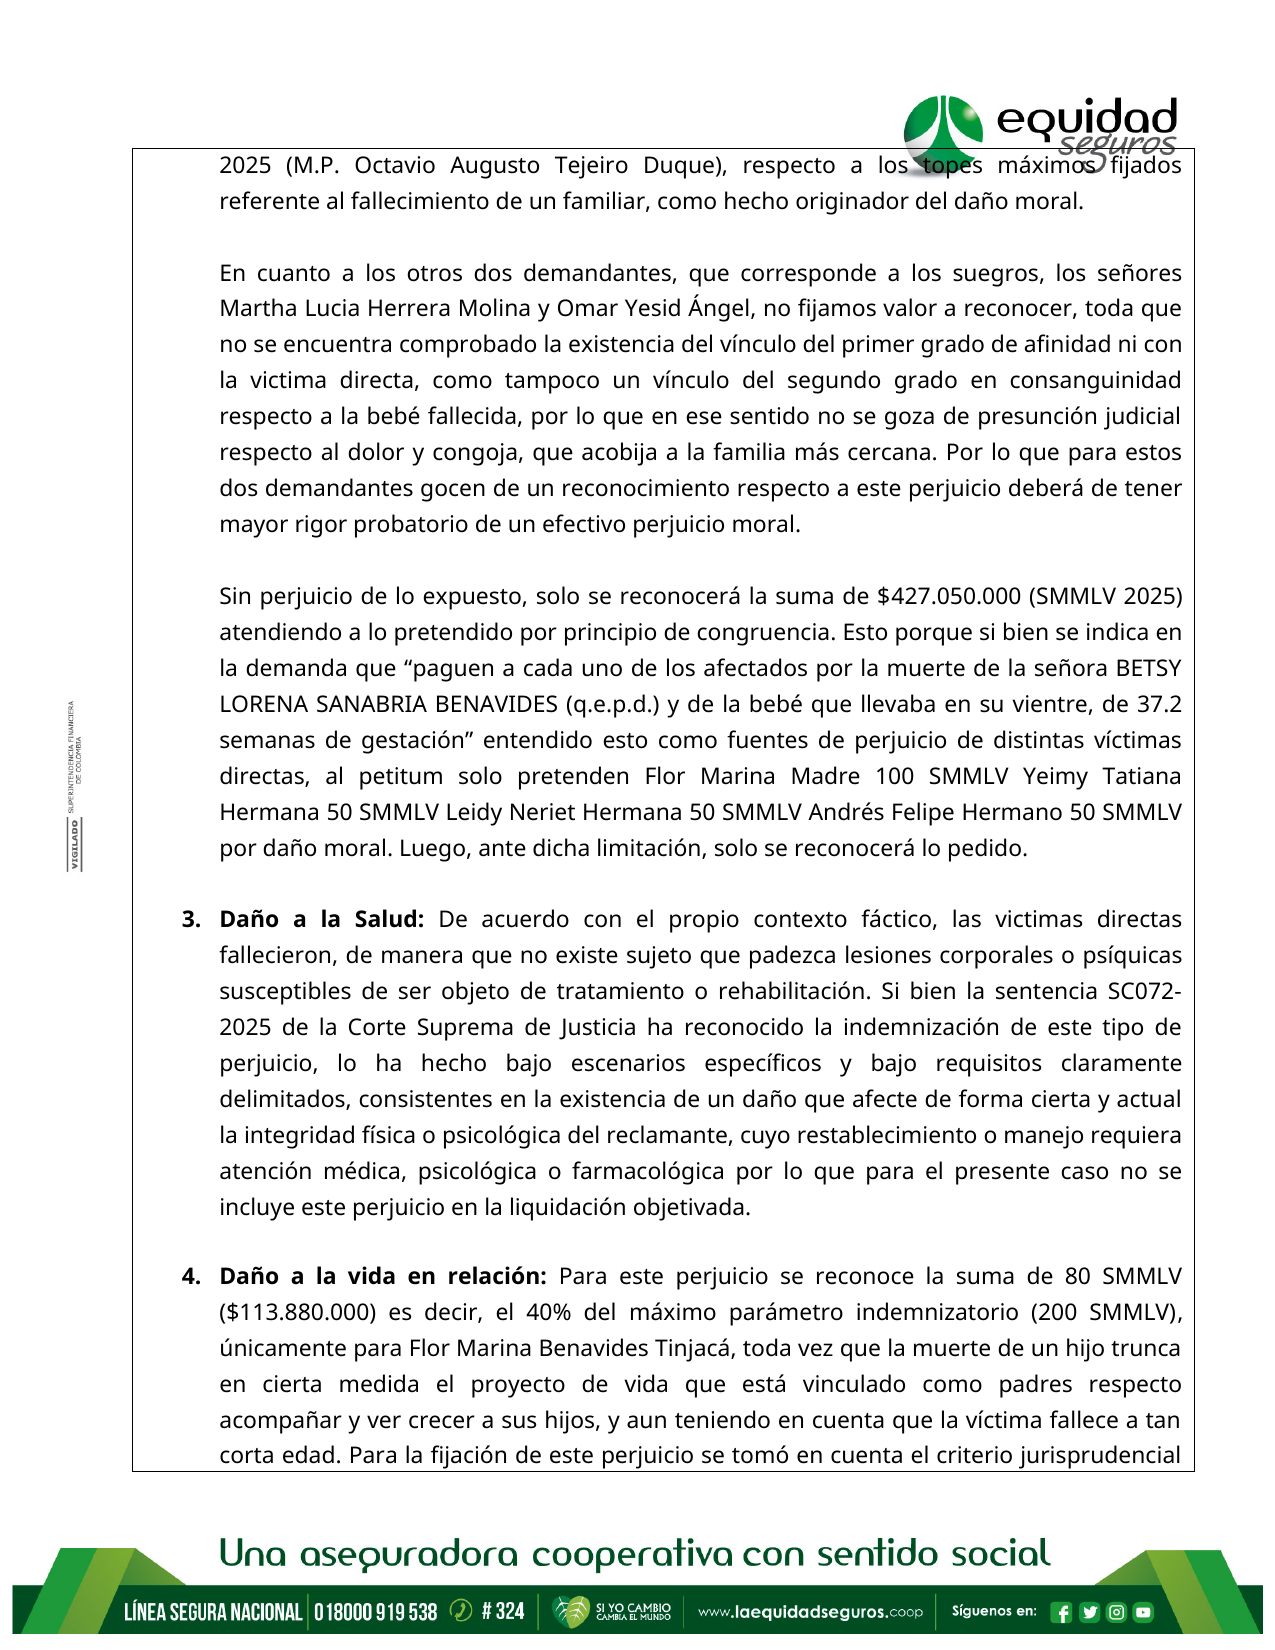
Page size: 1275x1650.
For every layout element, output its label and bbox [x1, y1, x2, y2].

table_cell [133, 149, 1194, 1471]
picture [12, 16, 1263, 1634]
